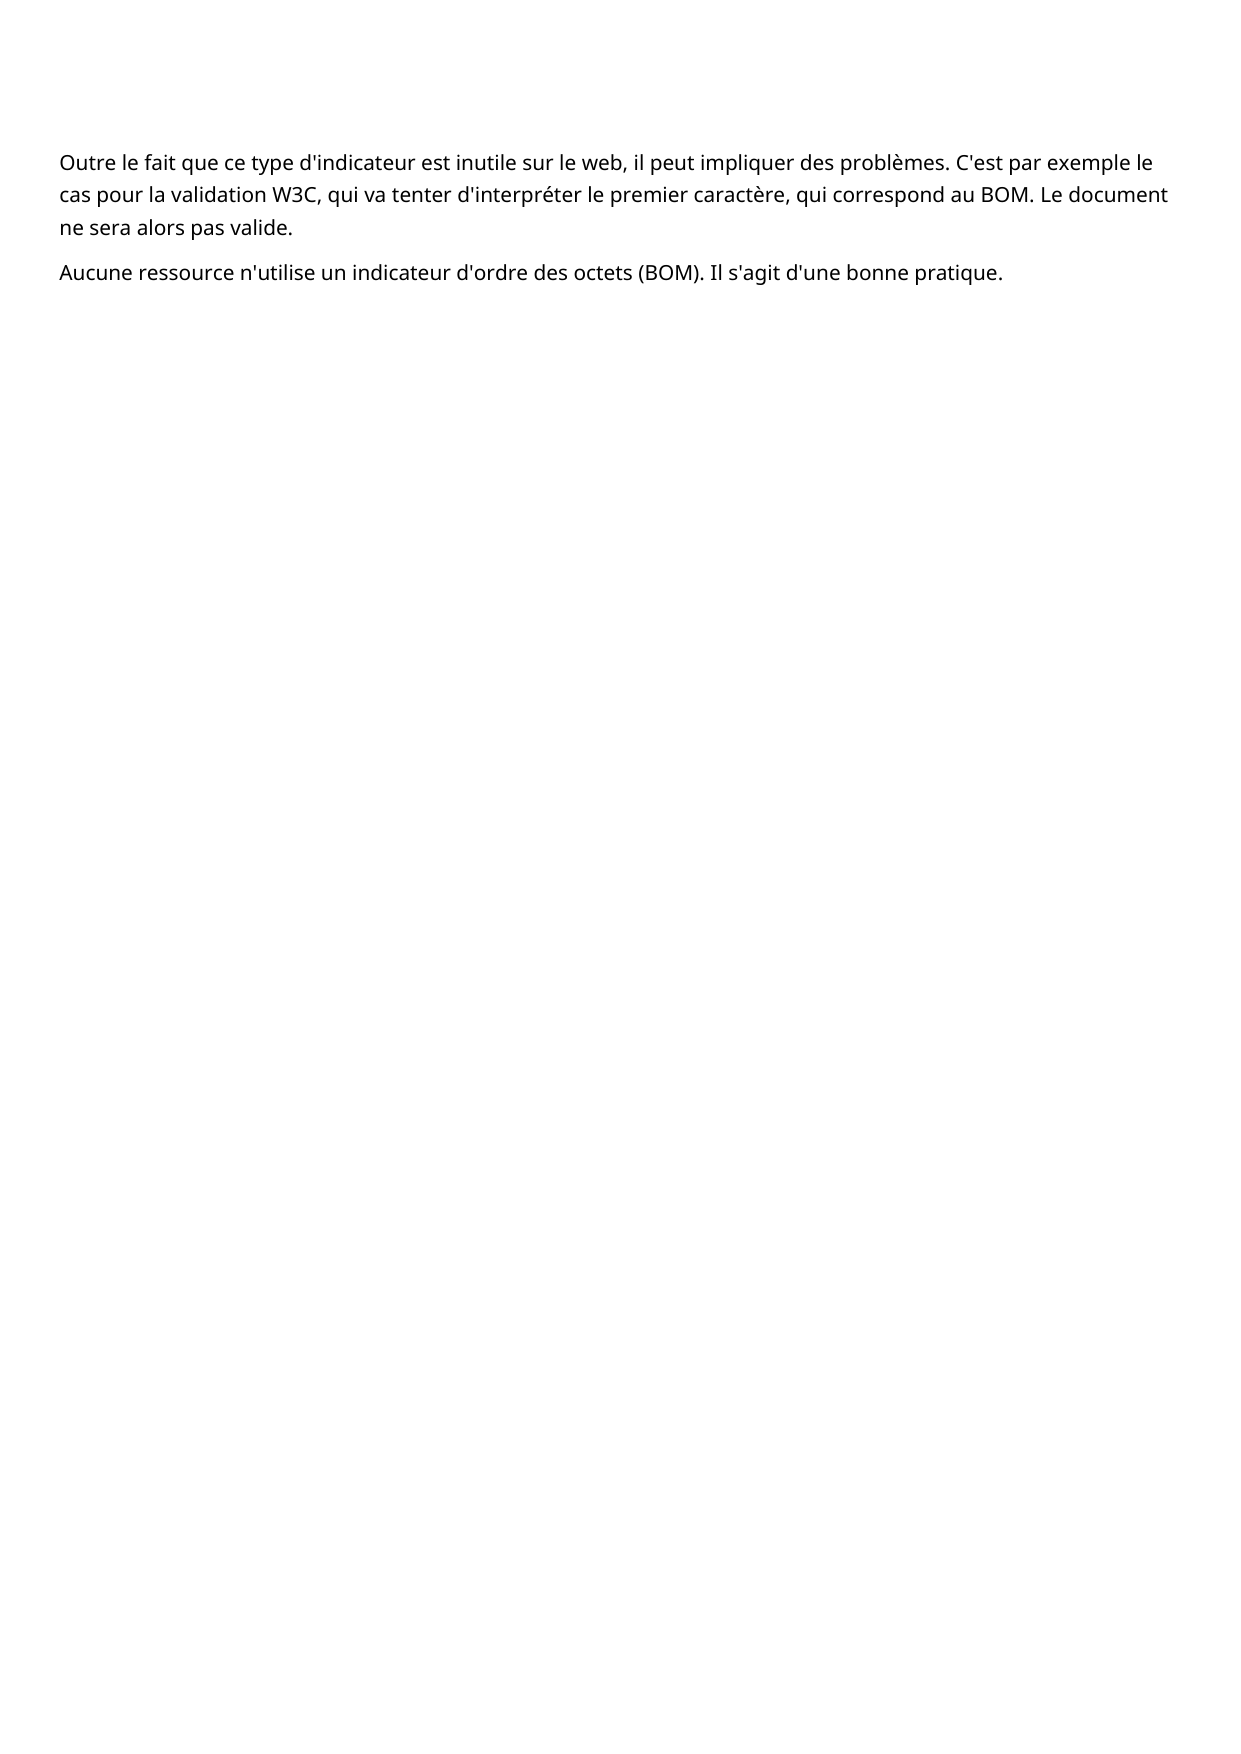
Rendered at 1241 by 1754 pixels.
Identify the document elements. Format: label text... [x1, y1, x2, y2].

text Aucune ressource n'utilise un indicateur d'ordre des octets (BOM). Il s'agit d'une bonne pratique. [59, 258, 1181, 286]
text Outre le fait que ce type d'indicateur est inutile sur le web, il peut impliquer des problèmes. C'est par exemple le cas pour la validation W3C, qui va tenter d'interpréter le premier caractère, qui correspond au BOM. Le document ne sera alors pas valide. [59, 148, 1181, 241]
